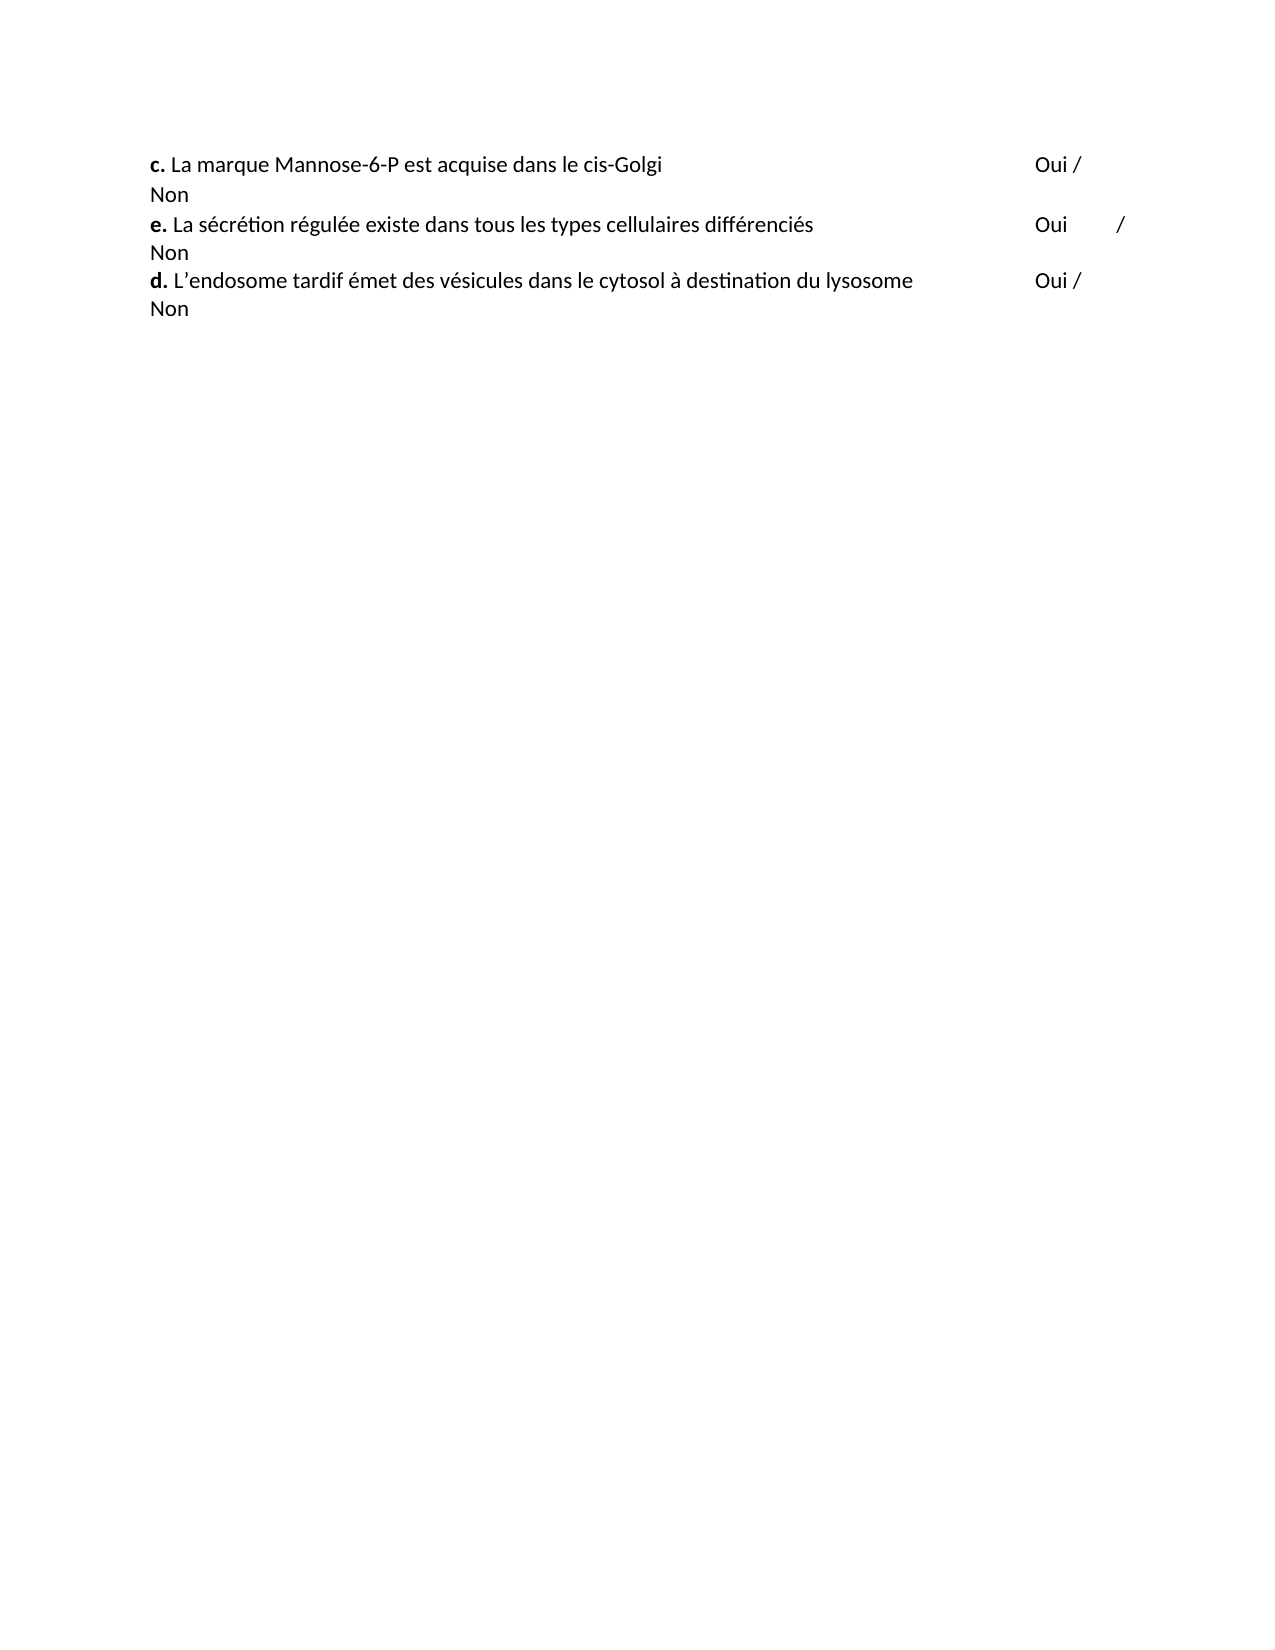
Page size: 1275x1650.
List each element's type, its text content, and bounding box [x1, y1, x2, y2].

text c. La marque Mannose-6-P est acquise dans le cis-Golgi Oui / Non [150, 150, 1125, 208]
text e. La sécrétion régulée existe dans tous les types cellulaires différenciés Oui / Non [150, 210, 1125, 266]
text d. L’endosome tardif émet des vésicules dans le cytosol à destination du lysosome Oui / Non [150, 266, 1125, 322]
